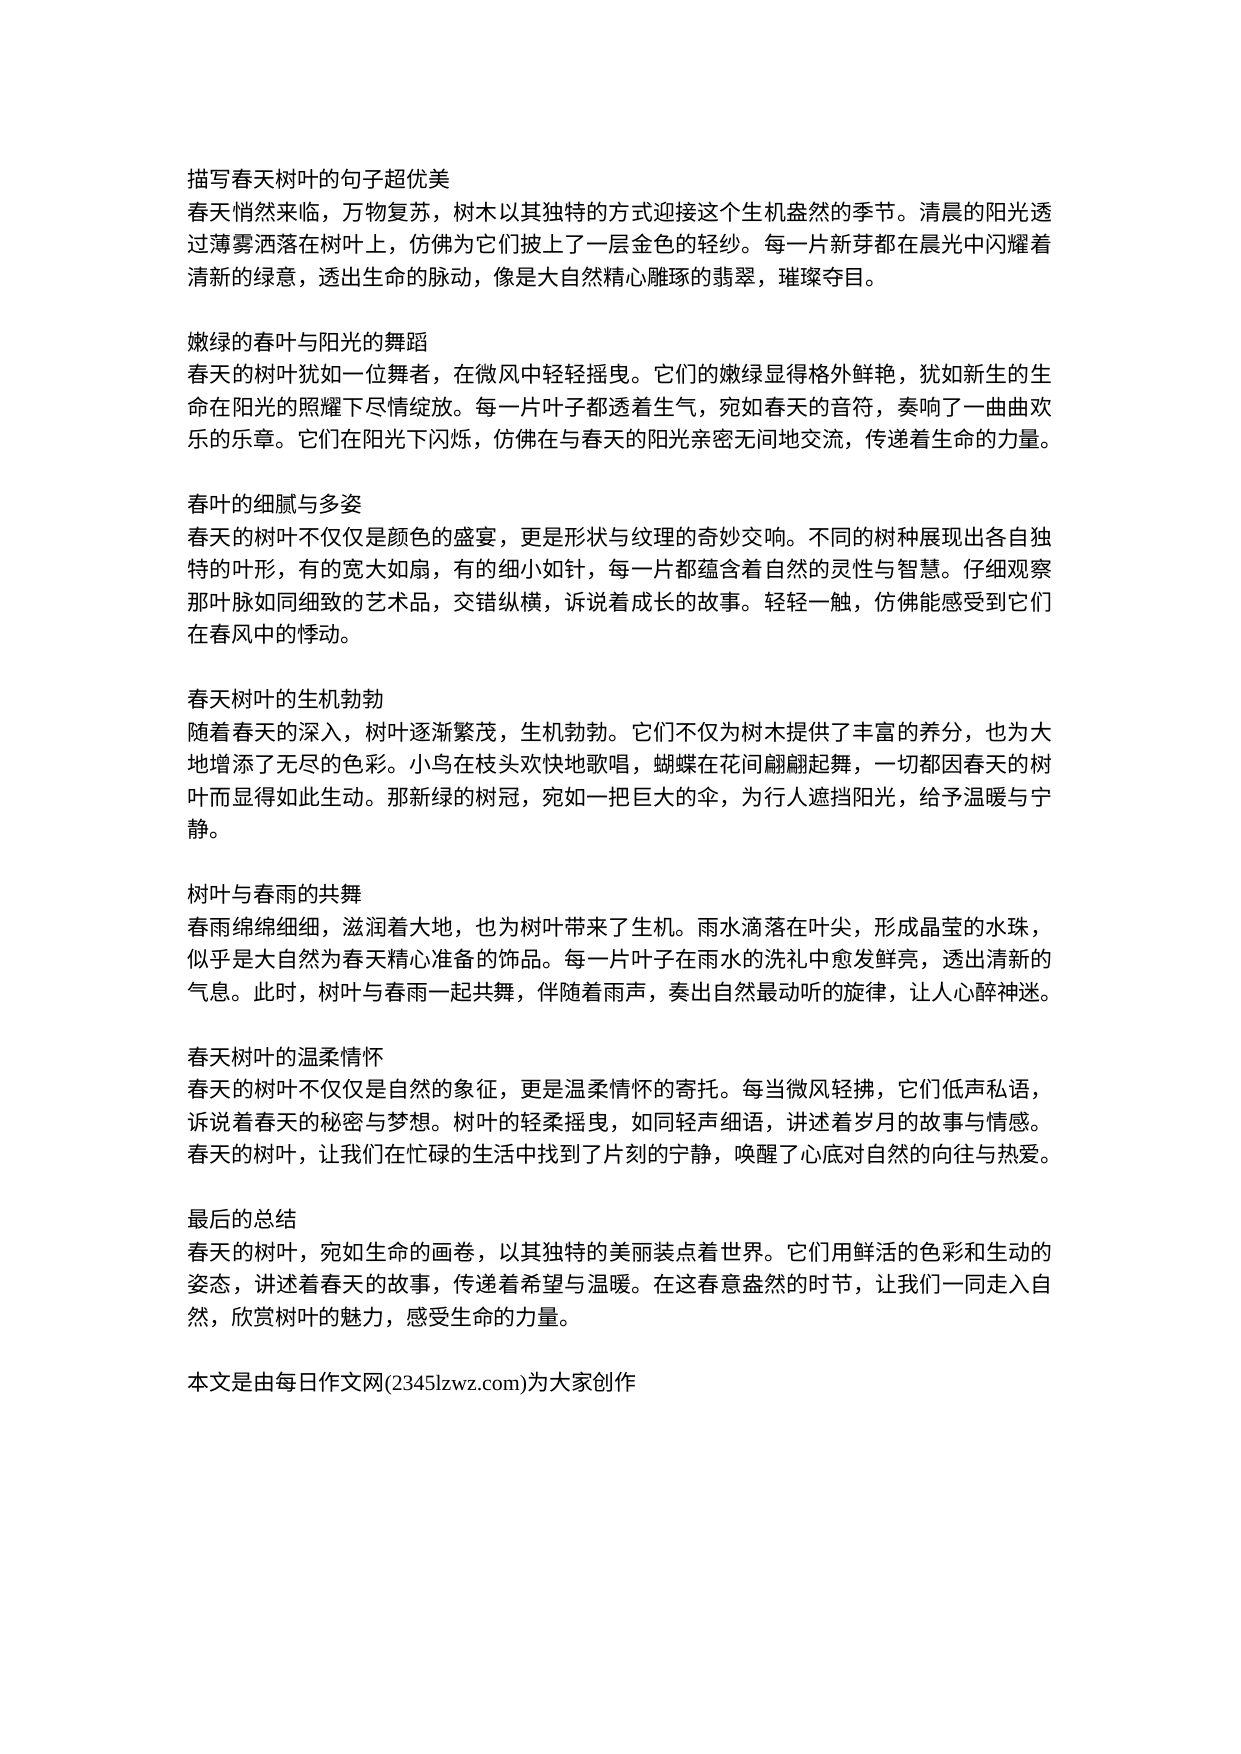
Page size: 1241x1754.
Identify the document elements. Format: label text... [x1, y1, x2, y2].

text 春天的树叶不仅仅是颜色的盛宴，更是形状与纹理的奇妙交响。不同的树种展现出各自独特的叶形，有的宽大如扇，有的细小如针，每一片都蕴含着自然的灵性与智慧。仔细观察，那叶脉如同细致的艺术品，交错纵横，诉说着成长的故事。轻轻一触，仿佛能感受到它们在春风中的悸动。 [187, 519, 1053, 649]
text 树叶与春雨的共舞 [187, 877, 1053, 909]
text 春天的树叶犹如一位舞者，在微风中轻轻摇曳。它们的嫩绿显得格外鲜艳，犹如新生的生命在阳光的照耀下尽情绽放。每一片叶子都透着生气，宛如春天的音符，奏响了一曲曲欢乐的乐章。它们在阳光下闪烁，仿佛在与春天的阳光亲密无间地交流，传递着生命的力量。 [187, 357, 1053, 454]
text 嫩绿的春叶与阳光的舞蹈 [187, 324, 1053, 357]
text 春天树叶的温柔情怀 [187, 1039, 1053, 1072]
text 随着春天的深入，树叶逐渐繁茂，生机勃勃。它们不仅为树木提供了丰富的养分，也为大地增添了无尽的色彩。小鸟在枝头欢快地歌唱，蝴蝶在花间翩翩起舞，一切都因春天的树叶而显得如此生动。那新绿的树冠，宛如一把巨大的伞，为行人遮挡阳光，给予温暖与宁静。 [187, 714, 1053, 844]
text 春天的树叶不仅仅是自然的象征，更是温柔情怀的寄托。每当微风轻拂，它们低声私语，诉说着春天的秘密与梦想。树叶的轻柔摇曳，如同轻声细语，讲述着岁月的故事与情感。春天的树叶，让我们在忙碌的生活中找到了片刻的宁静，唤醒了心底对自然的向往与热爱。 [187, 1072, 1053, 1169]
text 本文是由每日作文网(2345lzwz.com)为大家创作 [187, 1364, 1053, 1397]
text 春雨绵绵细细，滋润着大地，也为树叶带来了生机。雨水滴落在叶尖，形成晶莹的水珠，似乎是大自然为春天精心准备的饰品。每一片叶子在雨水的洗礼中愈发鲜亮，透出清新的气息。此时，树叶与春雨一起共舞，伴随着雨声，奏出自然最动听的旋律，让人心醉神迷。 [187, 909, 1053, 1007]
text 描写春天树叶的句子超优美 [187, 162, 1053, 194]
text 最后的总结 [187, 1202, 1053, 1234]
text 春天悄然来临，万物复苏，树木以其独特的方式迎接这个生机盎然的季节。清晨的阳光透过薄雾洒落在树叶上，仿佛为它们披上了一层金色的轻纱。每一片新芽都在晨光中闪耀着清新的绿意，透出生命的脉动，像是大自然精心雕琢的翡翠，璀璨夺目。 [187, 194, 1053, 292]
text 春天树叶的生机勃勃 [187, 682, 1053, 714]
text 春天的树叶，宛如生命的画卷，以其独特的美丽装点着世界。它们用鲜活的色彩和生动的姿态，讲述着春天的故事，传递着希望与温暖。在这春意盎然的时节，让我们一同走入自然，欣赏树叶的魅力，感受生命的力量。 [187, 1234, 1053, 1332]
text 春叶的细腻与多姿 [187, 487, 1053, 519]
